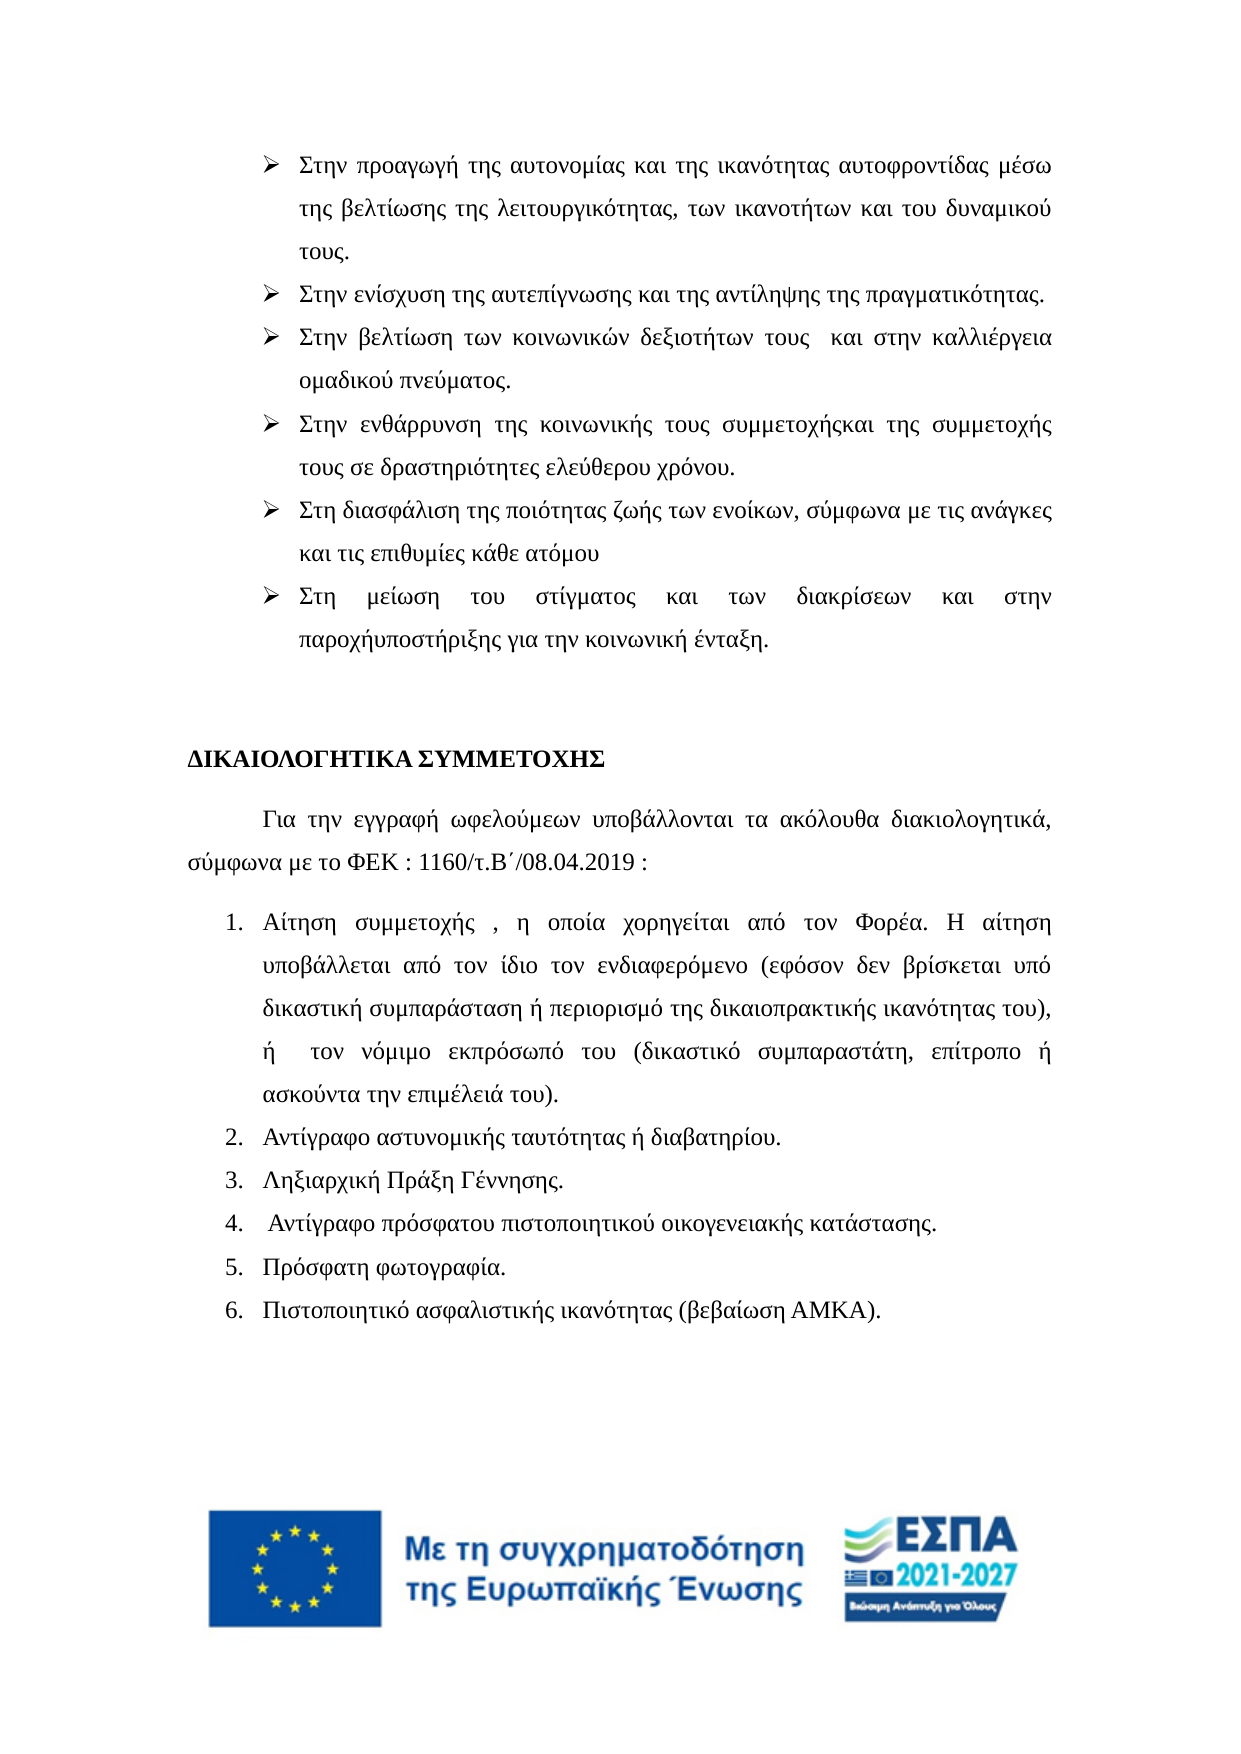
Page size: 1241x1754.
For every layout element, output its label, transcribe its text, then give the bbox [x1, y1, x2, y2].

list Στην προαγωγή της αυτονομίας και της ικανότητας αυτοφροντίδας μέσω της βελτίωσης της λειτουργικότητας, των ικανοτήτων και του δυναμικού τους. [261, 150, 1053, 265]
list Στην ενθάρρυνση της κοινωνικής τους συμμετοχήςκαι της συμμετοχής τους σε δραστηριότητες ελεύθερου χρόνου. [261, 409, 1053, 481]
list Στην βελτίωση των κοινωνικών δεξιοτήτων τους και στην καλλιέργεια ομαδικού πνεύματος. [261, 322, 1053, 394]
list Πρόσφατη φωτογραφία. [225, 1252, 1053, 1280]
text Για την εγγραφή ωφελούμεων υποβάλλονται τα ακόλουθα διακιολογητικά, σύμφωνα με το ΦΕΚ : 1160/τ.Β΄/08.04.2019 : [187, 804, 1053, 876]
list Αντίγραφο αστυνομικής ταυτότητας ή διαβατηρίου. [225, 1122, 1053, 1151]
list Στην ενίσχυση της αυτεπίγνωσης και της αντίληψης της πραγματικότητας. [261, 279, 1053, 308]
list Ληξιαρχική Πράξη Γέννησης. [225, 1165, 1053, 1194]
list Αίτηση συμμετοχής , η οποία χορηγείται από τον Φορέα. Η αίτηση υποβάλλεται από τον ίδιο τον ενδιαφερόμενο (εφόσον δεν βρίσκεται υπό δικαστική συμπαράσταση ή περιορισμό της δικαιοπρακτικής ικανότητας του), ή τον νόμιμο εκπρόσωπό του (δικαστικό συμπαραστάτη, επίτροπο ή ασκούντα την επιμέλειά του). [225, 907, 1053, 1108]
list Πιστοποιητικό ασφαλιστικής ικανότητας (βεβαίωση ΑΜΚΑ). [225, 1295, 1053, 1323]
list Στη διασφάλιση της ποιότητας ζωής των ενοίκων, σύμφωνα με τις ανάγκες και τις επιθυμίες κάθε ατόμου [261, 495, 1053, 567]
list Αντίγραφο πρόσφατου πιστοποιητικού οικογενειακής κατάστασης. [225, 1208, 1053, 1237]
list Στη μείωση του στίγματος και των διακρίσεων και στην παροχήυποστήριξης για την κοινωνική ένταξη. [261, 581, 1053, 653]
text ΔΙΚΑΙΟΛΟΓΗΤΙΚΑ ΣΥΜΜΕΤΟΧΗΣ [187, 744, 1053, 773]
picture [187, 1478, 1053, 1653]
